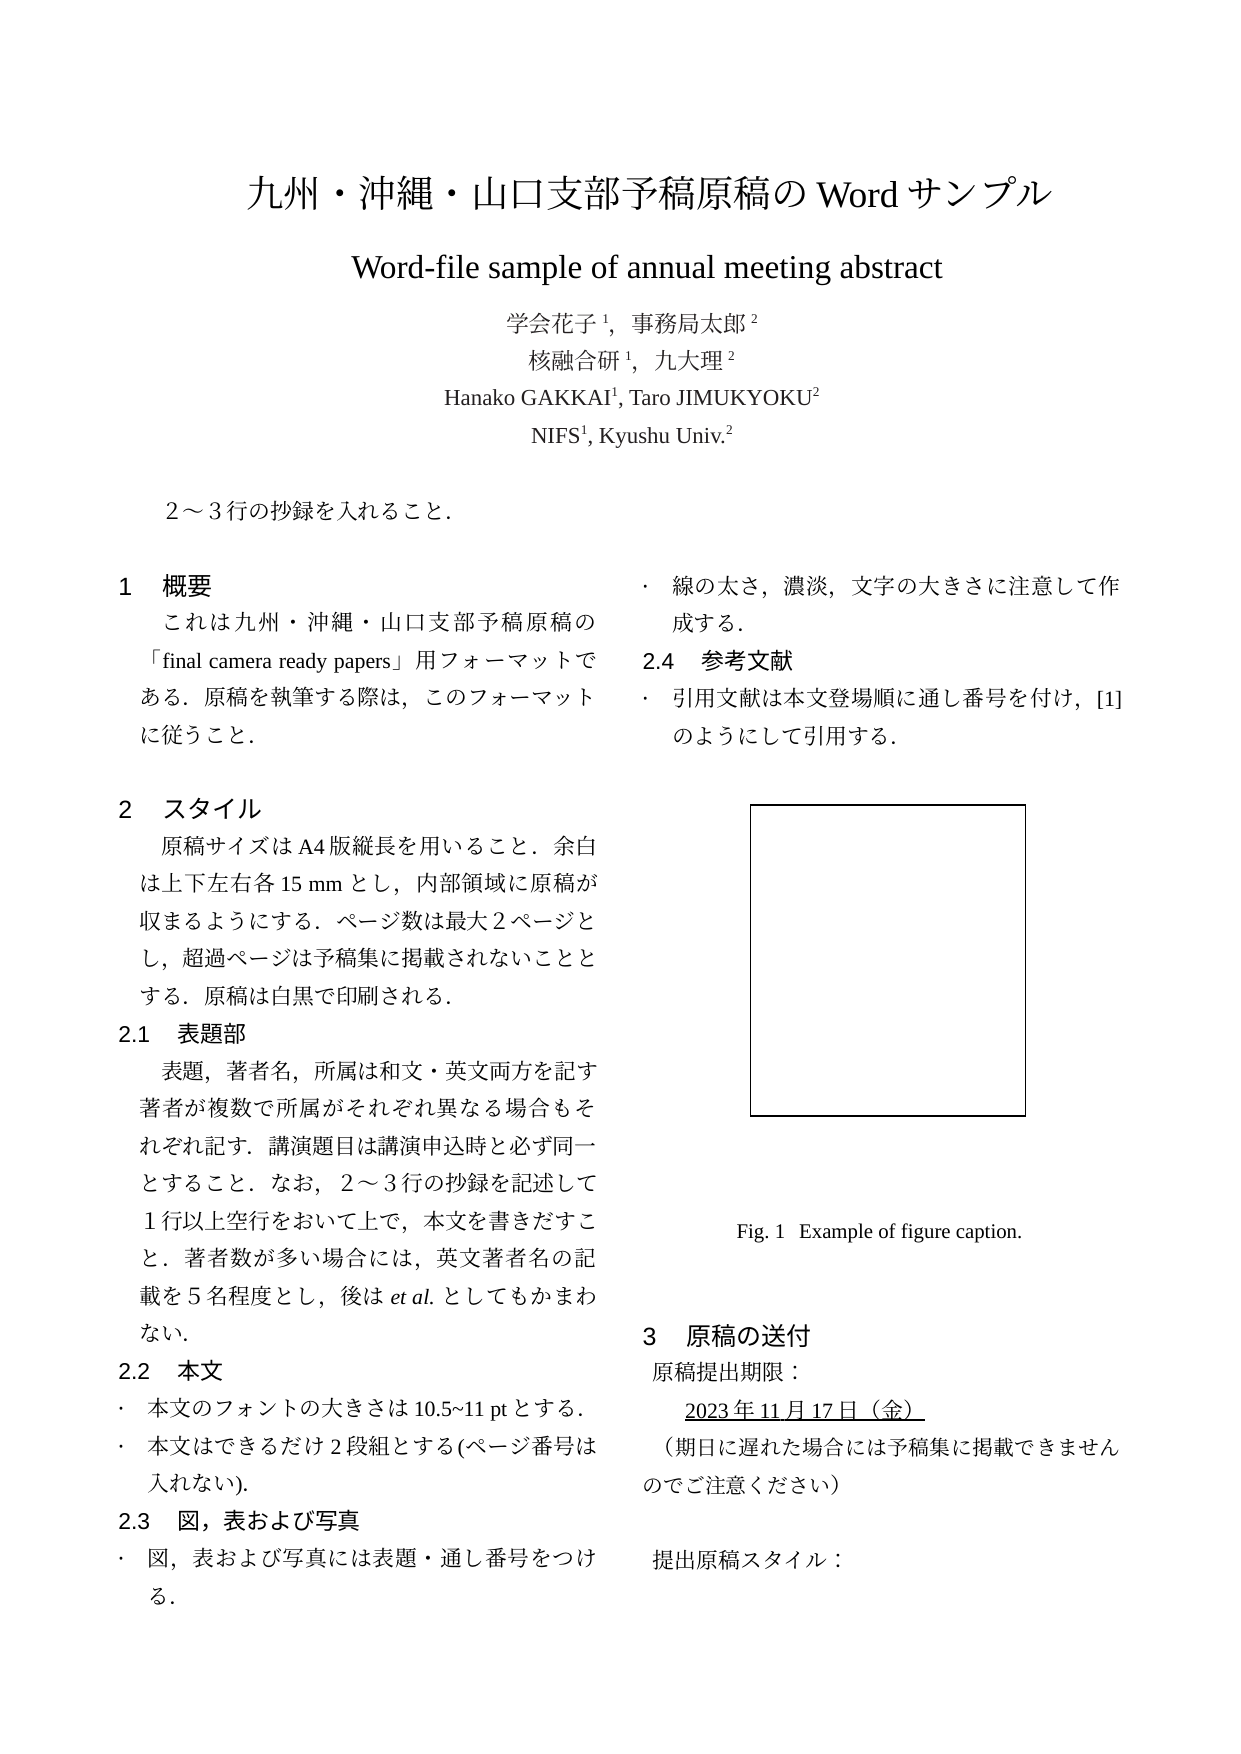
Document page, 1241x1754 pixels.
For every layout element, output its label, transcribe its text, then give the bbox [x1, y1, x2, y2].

text 学会花子1，事務局太郎2 [118, 304, 1122, 341]
text Hanako GAKKAI1, Taro JIMUKYOKU2 [118, 379, 1122, 416]
text スタイル [118, 790, 598, 826]
text 九州・沖縄・山口支部予稿原稿のWordサンプル [139, 154, 1122, 229]
text 表題，著者名，所属は和文・英文両方を記す．著者が複数で所属がそれぞれ異なる場合もそれぞれ記す．講演題目は講演申込時と必ず同一とすること．なお，２～３行の抄録を記述して，１行以上空行をおいて上で，本文を書きだすこと．著者数が多い場合には，英文著者名の記載を５名程度とし，後はet al. としてもかまわない． [139, 1051, 598, 1351]
list 本文はできるだけ2段組とする(ページ番号は入れない)． [118, 1426, 598, 1501]
text 提出原稿スタイル： [642, 1540, 1122, 1577]
text 核融合研1，九大理2 [118, 341, 1122, 379]
text NIFS1, Kyushu Univ.2 [118, 416, 1122, 454]
text （期日に遅れた場合には予稿集に掲載できませんのでご注意ください） [642, 1427, 1122, 1502]
text 図，表および写真 [118, 1501, 598, 1539]
text ２～３行の抄録を入れること． [139, 491, 1122, 529]
list 線の太さ，濃淡，文字の大きさに注意して作成する． [642, 566, 1122, 641]
text 原稿提出期限： [642, 1352, 1122, 1390]
text 2023年11月17日（金） [663, 1390, 1122, 1427]
list 図，表および写真には表題・通し番号をつける． [118, 1539, 598, 1614]
text 参考文献 [642, 641, 1122, 679]
text 本文 [118, 1351, 598, 1389]
text Word-file sample of annual meeting abstract [139, 229, 1122, 304]
text これは九州・沖縄・山口支部予稿原稿の「final camera ready papers」用フォーマットである．原稿を執筆する際は，このフォーマットに従うこと． [139, 602, 598, 752]
text 表題部 [118, 1014, 598, 1051]
list 本文のフォントの大きさは10.5~11 ptとする． [118, 1389, 598, 1426]
text 原稿サイズはA4版縦長を用いること．余白は上下左右各15 mmとし，内部領域に原稿が収まるようにする．ページ数は最大２ページとし，超過ページは予稿集に掲載されないこととする．原稿は白黒で印刷される． [139, 826, 598, 1014]
text 概要 [118, 566, 598, 602]
list 引用文献は本文登場順に通し番号を付け，[1]のようにして引用する． [642, 679, 1122, 754]
text 原稿の送付 [642, 1316, 1122, 1352]
